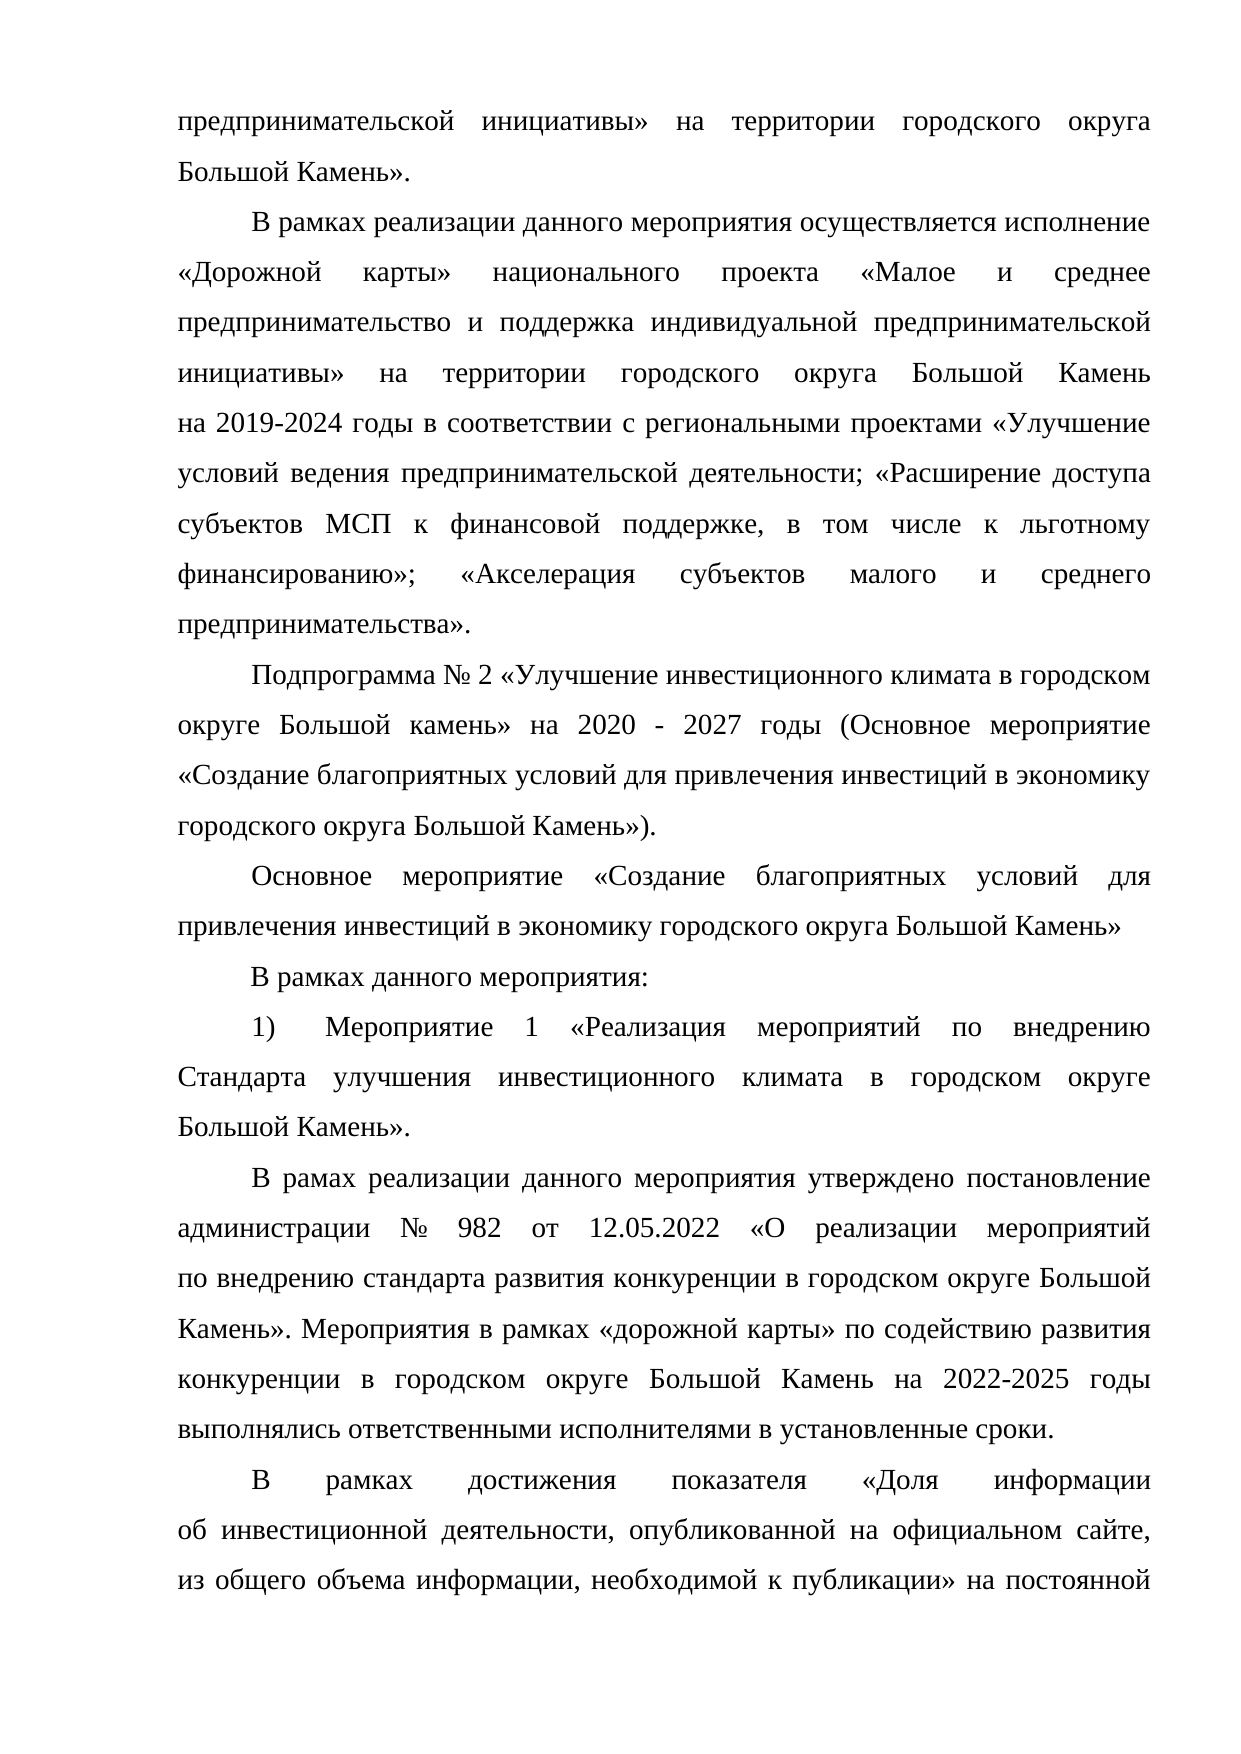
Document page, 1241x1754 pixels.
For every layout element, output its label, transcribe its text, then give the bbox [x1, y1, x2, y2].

text В рамках данного мероприятия: [177, 959, 1152, 992]
text В рамках реализации данного мероприятия осуществляется исполнение «Дорожной карты» национального проекта «Малое и среднее предпринимательство и поддержка индивидуальной предпринимательской инициативы» на территории городского округа Большой Камень на 2019-2024 годы в соответствии с региональными проектами «Улучшение условий ведения предпринимательской деятельности; «Расширение доступа субъектов МСП к финансовой поддержке, в том числе к льготному финансированию»; «Акселерация субъектов малого и среднего предпринимательства». [177, 204, 1152, 640]
text В рамах реализации данного мероприятия утверждено постановление администрации № 982 от 12.05.2022 «О реализации мероприятий по внедрению стандарта развития конкуренции в городском округе Большой Камень». Мероприятия в рамках «дорожной карты» по содействию развития конкуренции в городском округе Большой Камень на 2022-2025 годы выполнялись ответственными исполнителями в установленные сроки. [177, 1160, 1152, 1445]
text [177, 103, 1152, 187]
list Мероприятие 1 «Реализация мероприятий по внедрению Стандарта улучшения инвестиционного климата в городском округе Большой Камень». [177, 1009, 1152, 1143]
text Основное мероприятие «Создание благоприятных условий для привлечения инвестиций в экономику городского округа Большой Камень» [177, 858, 1152, 942]
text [177, 1462, 1152, 1596]
text Подпрограмма № 2 «Улучшение инвестиционного климата в городском округе Большой камень» на 2020 - 2027 годы (Основное мероприятие «Создание благоприятных условий для привлечения инвестиций в экономику городского округа Большой Камень»). [177, 657, 1152, 841]
